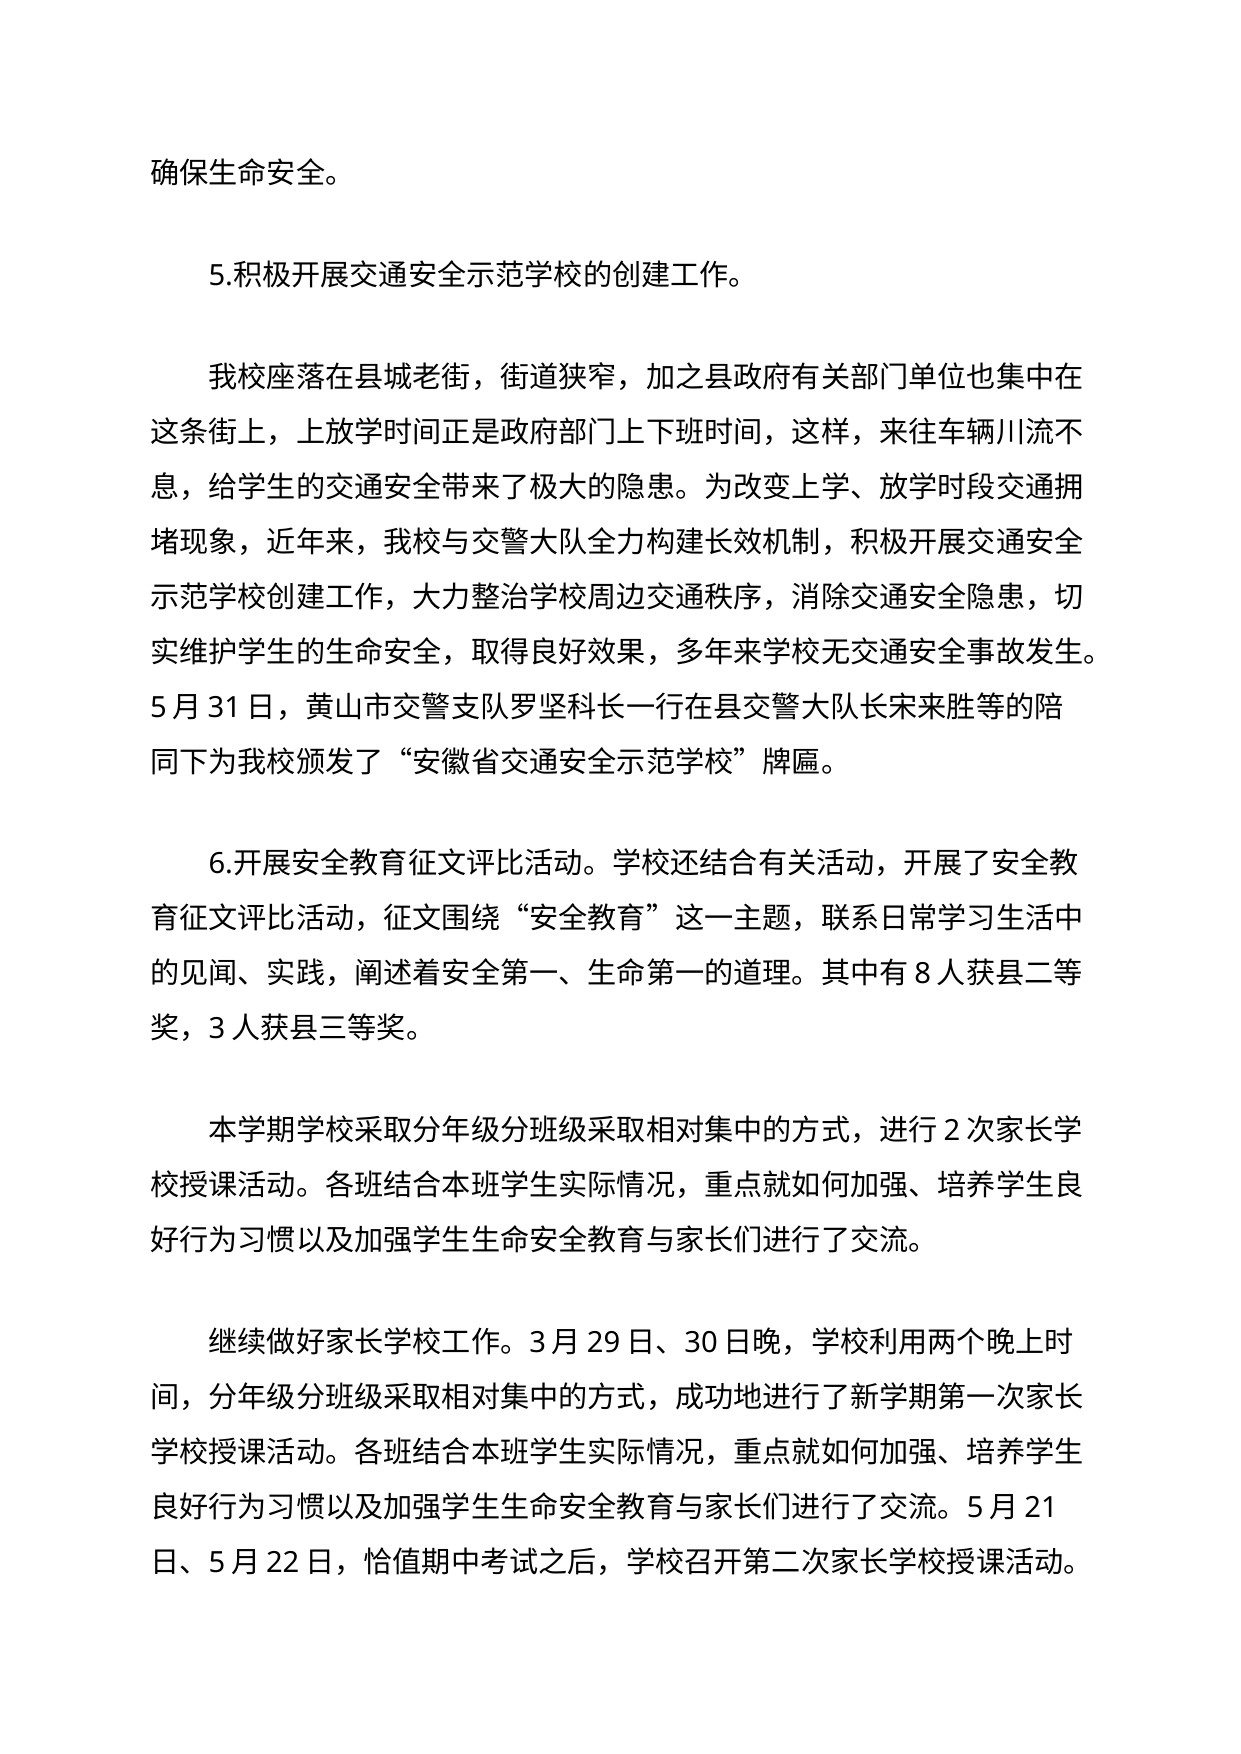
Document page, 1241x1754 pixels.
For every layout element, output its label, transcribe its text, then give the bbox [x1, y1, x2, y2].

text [150, 1318, 1090, 1581]
text 6.开展安全教育征文评比活动。学校还结合有关活动，开展了安全教育征文评比活动，征文围绕“安全教育”这一主题，联系日常学习生活中的见闻、实践，阐述着安全第一、生命第一的道理。其中有8人获县二等奖，3人获县三等奖。 [150, 840, 1090, 1047]
text 本学期学校采取分年级分班级采取相对集中的方式，进行2次家长学校授课活动。各班结合本班学生实际情况，重点就如何加强、培养学生良好行为习惯以及加强学生生命安全教育与家长们进行了交流。 [150, 1107, 1090, 1259]
text 5.积极开展交通安全示范学校的创建工作。 [150, 252, 1090, 294]
text 我校座落在县城老街，街道狭窄，加之县政府有关部门单位也集中在这条街上，上放学时间正是政府部门上下班时间，这样，来往车辆川流不息，给学生的交通安全带来了极大的隐患。为改变上学、放学时段交通拥堵现象，近年来，我校与交警大队全力构建长效机制，积极开展交通安全示范学校创建工作，大力整治学校周边交通秩序，消除交通安全隐患，切实维护学生的生命安全，取得良好效果，多年来学校无交通安全事故发生。5月31日，黄山市交警支队罗坚科长一行在县交警大队长宋来胜等的陪同下为我校颁发了“安徽省交通安全示范学校”牌匾。 [150, 354, 1090, 780]
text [150, 150, 1090, 192]
